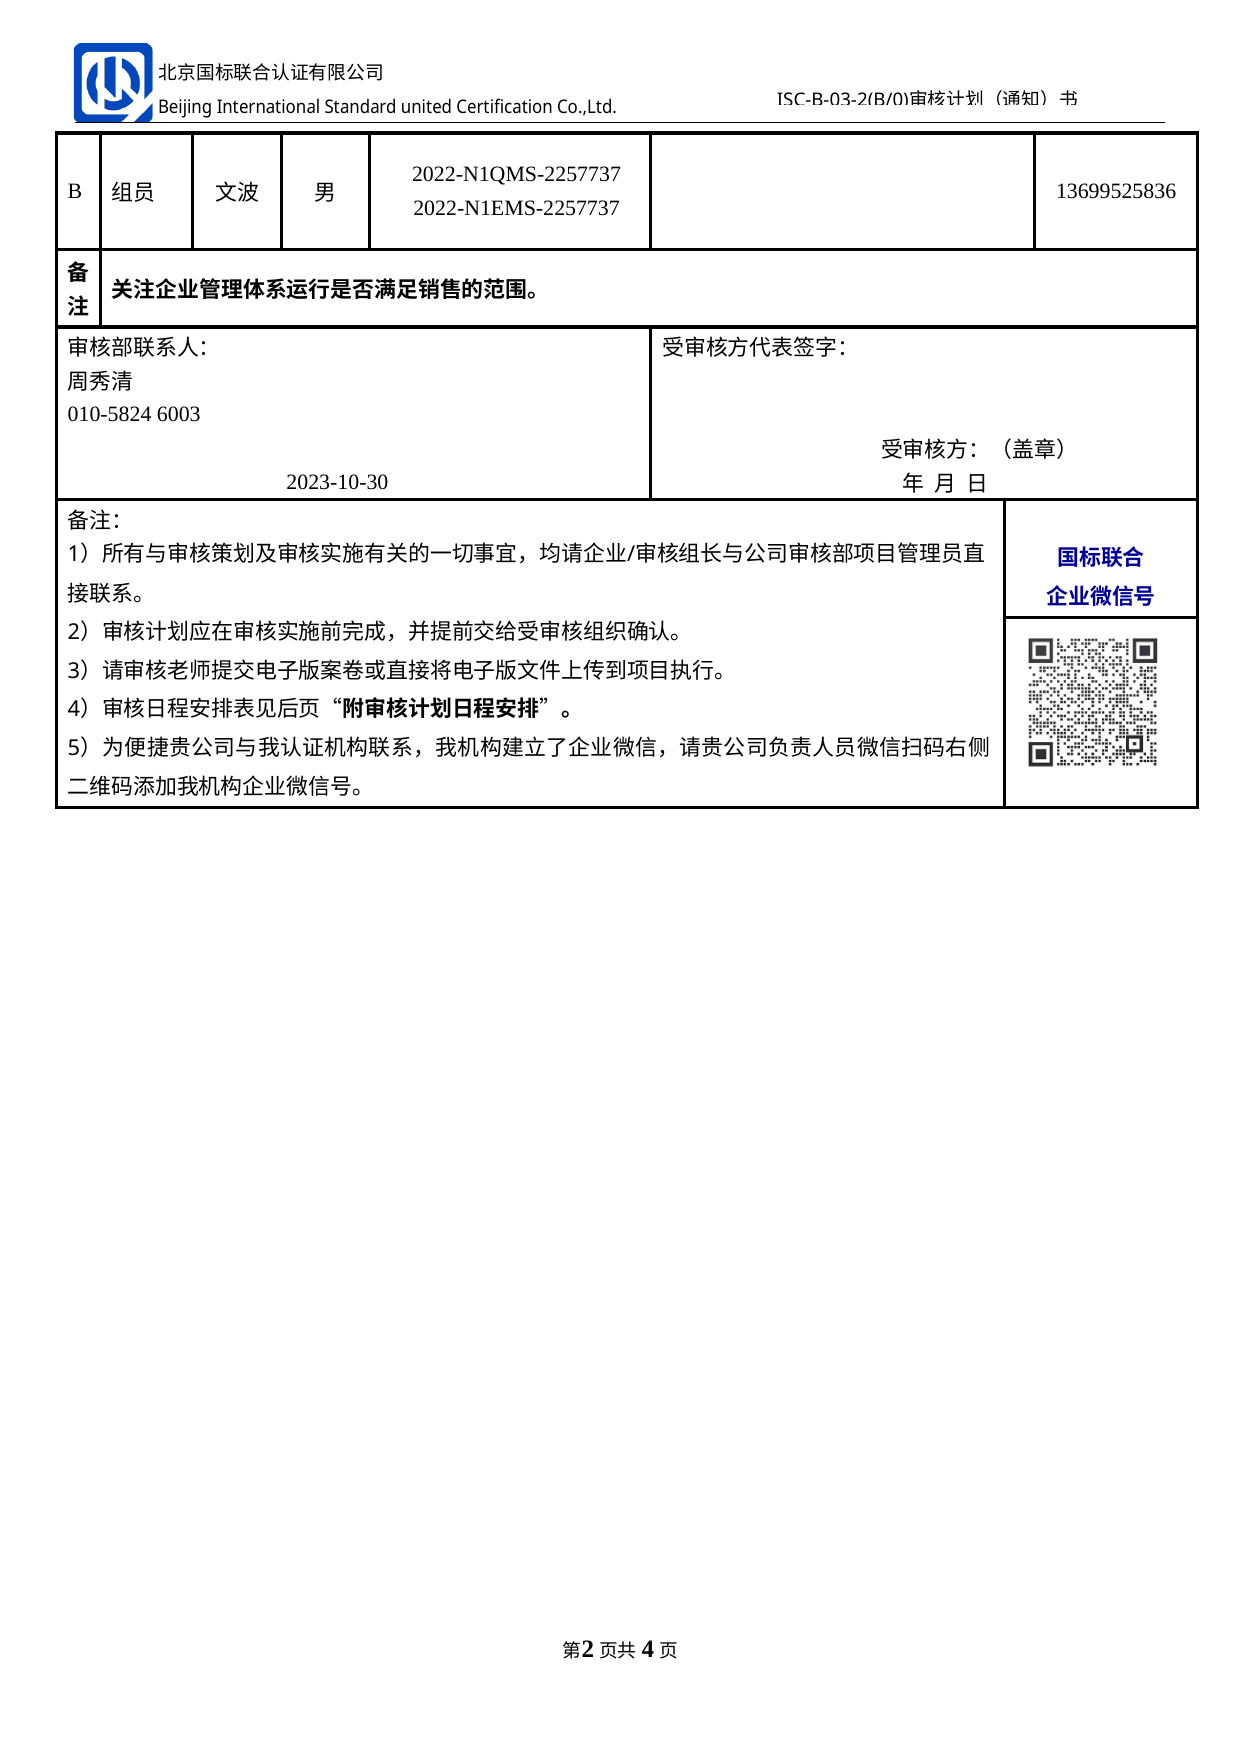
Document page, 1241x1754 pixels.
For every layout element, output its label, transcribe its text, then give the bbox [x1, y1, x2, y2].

table_cell [652, 135, 1033, 248]
table_cell 受审核方代表签字： 受审核方：（盖章） 年 月 日 [652, 329, 1196, 498]
picture [1020, 632, 1166, 776]
table_cell 备注： 1）所有与审核策划及审核实施有关的一切事宜，均请企业/审核组长与公司审核部项目管理员直接联系。 2）审核计划应在审核实施前完成，并提前交给受审核组织确认。 3）请审核老师提交电子版案卷或直接将电子版文件上传到项目执行。 4）审核日程安排表见后页“附审核计划日程安排”。 5）为便捷贵公司与我认证机构联系，我机构建立了企业微信，请贵公司负责人员微信扫码右侧二维码添加我机构企业微信号。 [58, 501, 1003, 806]
table_cell 男 [283, 135, 368, 248]
table_cell 文波 [194, 135, 280, 248]
table_cell [1006, 619, 1196, 806]
picture [73, 43, 153, 123]
table_cell 组员 [102, 135, 191, 248]
table_cell 备注 [58, 251, 99, 325]
table_cell 2022-N1QMS-2257737 2022-N1EMS-2257737 [371, 135, 649, 248]
table_cell 审核部联系人： 周秀清 010-5824 6003 2023-10-30 [58, 329, 649, 498]
table_cell B [58, 135, 99, 248]
table_cell 国标联合 企业微信号 [1006, 501, 1196, 616]
table_cell 关注企业管理体系运行是否满足销售的范围。 [102, 251, 1196, 325]
table_cell 13699525836 [1036, 135, 1196, 248]
